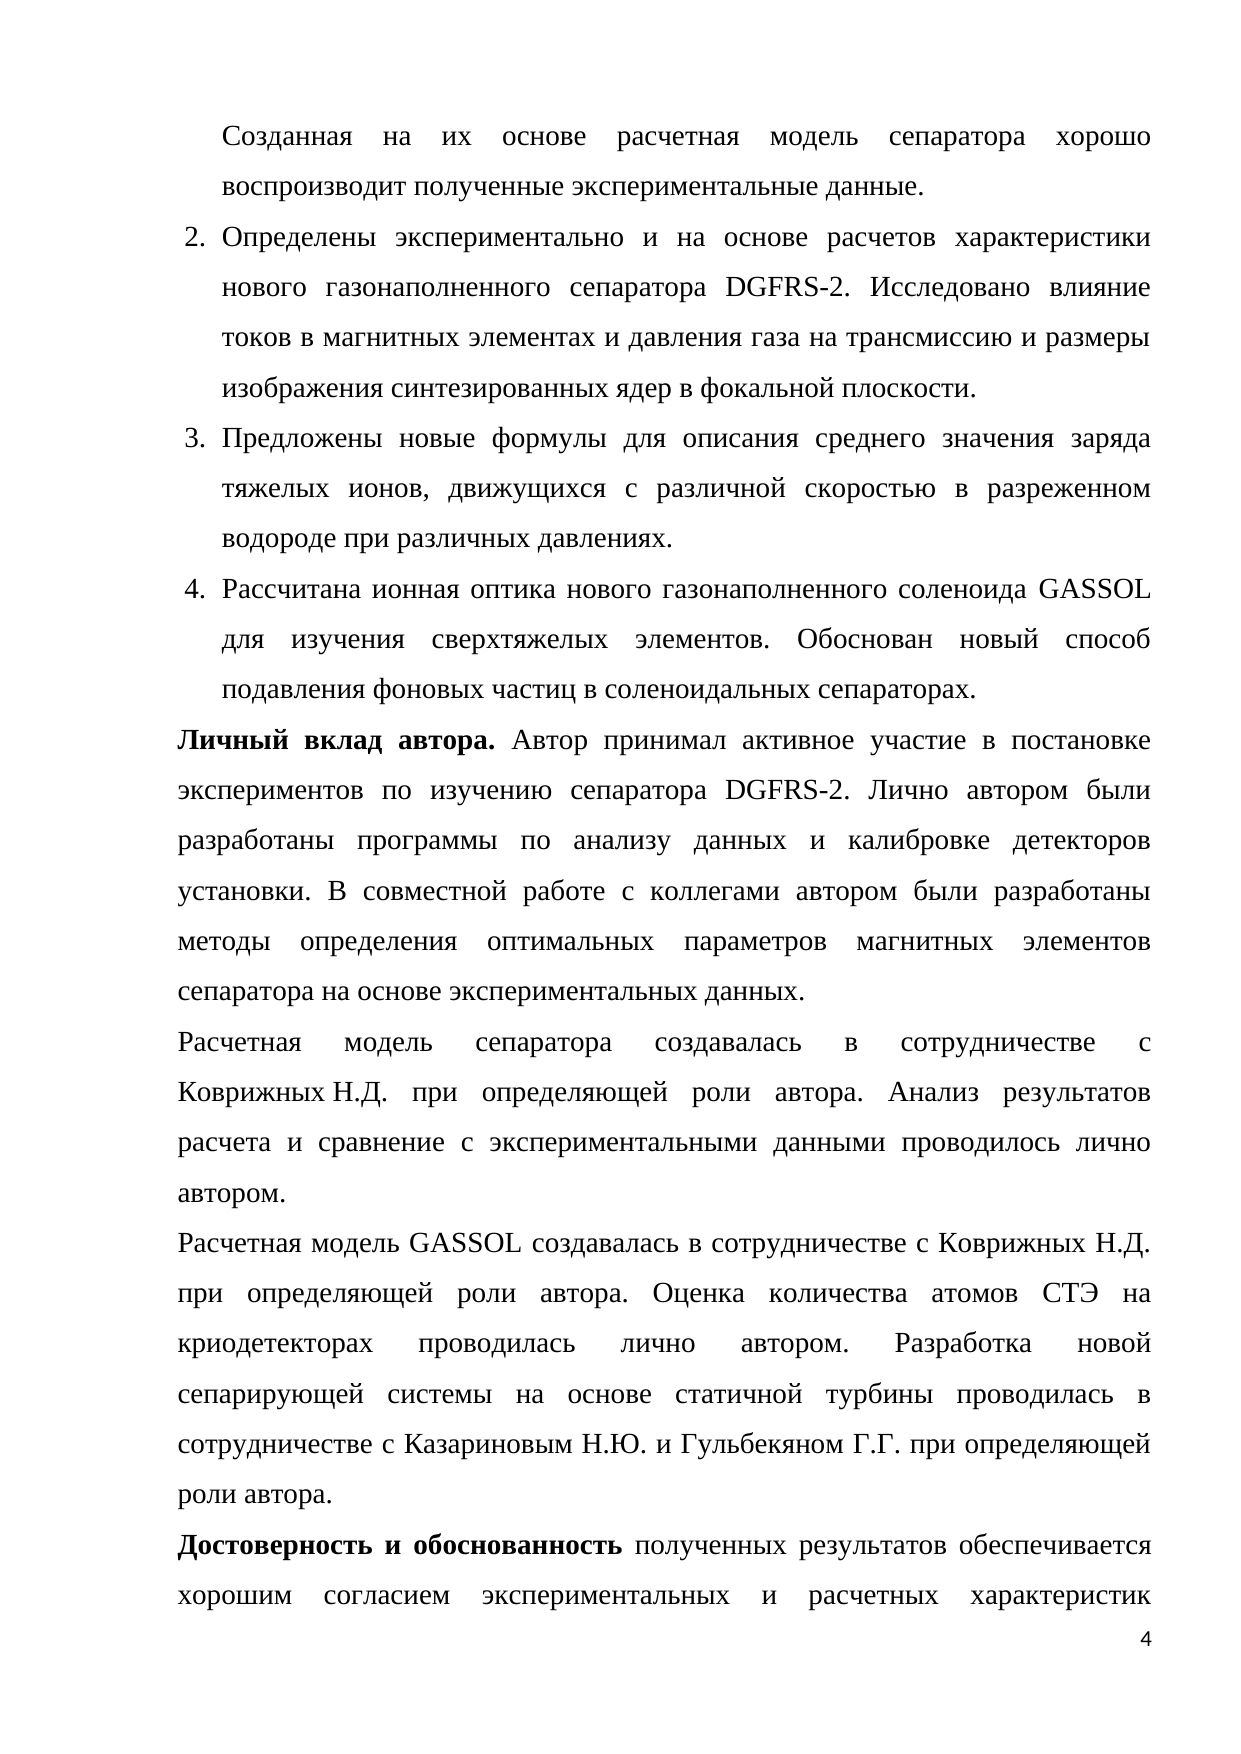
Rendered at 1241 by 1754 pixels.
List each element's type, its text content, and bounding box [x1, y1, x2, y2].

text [177, 1527, 1152, 1611]
list Рассчитана ионная оптика нового газонаполненного соленоида GASSOL для изучения сверхтяжелых элементов. Обоснован новый способ подавления фоновых частиц в соленоидальных сепараторах. [184, 571, 1152, 705]
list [184, 118, 1152, 202]
text Расчетная модель GASSOL создавалась в сотрудничестве с Коврижных Н.Д. при определяющей роли автора. Оценка количества атомов СТЭ на криодетекторах проводилась лично автором. Разработка новой сепарирующей системы на основе статичной турбины проводилась в сотрудничестве с Казариновым Н.Ю. и Гульбекяном Г.Г. при определяющей роли автора. [177, 1225, 1152, 1510]
list Определены экспериментально и на основе расчетов характеристики нового газонаполненного сепаратора DGFRS-2. Исследовано влияние токов в магнитных элементах и давления газа на трансмиссию и размеры изображения синтезированных ядер в фокальной плоскости. [184, 219, 1152, 403]
list Предложены новые формулы для описания среднего значения заряда тяжелых ионов, движущихся с различной скоростью в разреженном водороде при различных давлениях. [184, 420, 1152, 554]
text Личный вклад автора. Автор принимал активное участие в постановке экспериментов по изучению сепаратора DGFRS-2. Лично автором были разработаны программы по анализу данных и калибровке детекторов установки. В совместной работе с коллегами автором были разработаны методы определения оптимальных параметров магнитных элементов сепаратора на основе экспериментальных данных. [177, 722, 1152, 1007]
text Расчетная модель сепаратора создавалась в сотрудничестве с Коврижных Н.Д. при определяющей роли автора. Анализ результатов расчета и сравнение с экспериментальными данными проводилось лично автором. [177, 1024, 1152, 1208]
